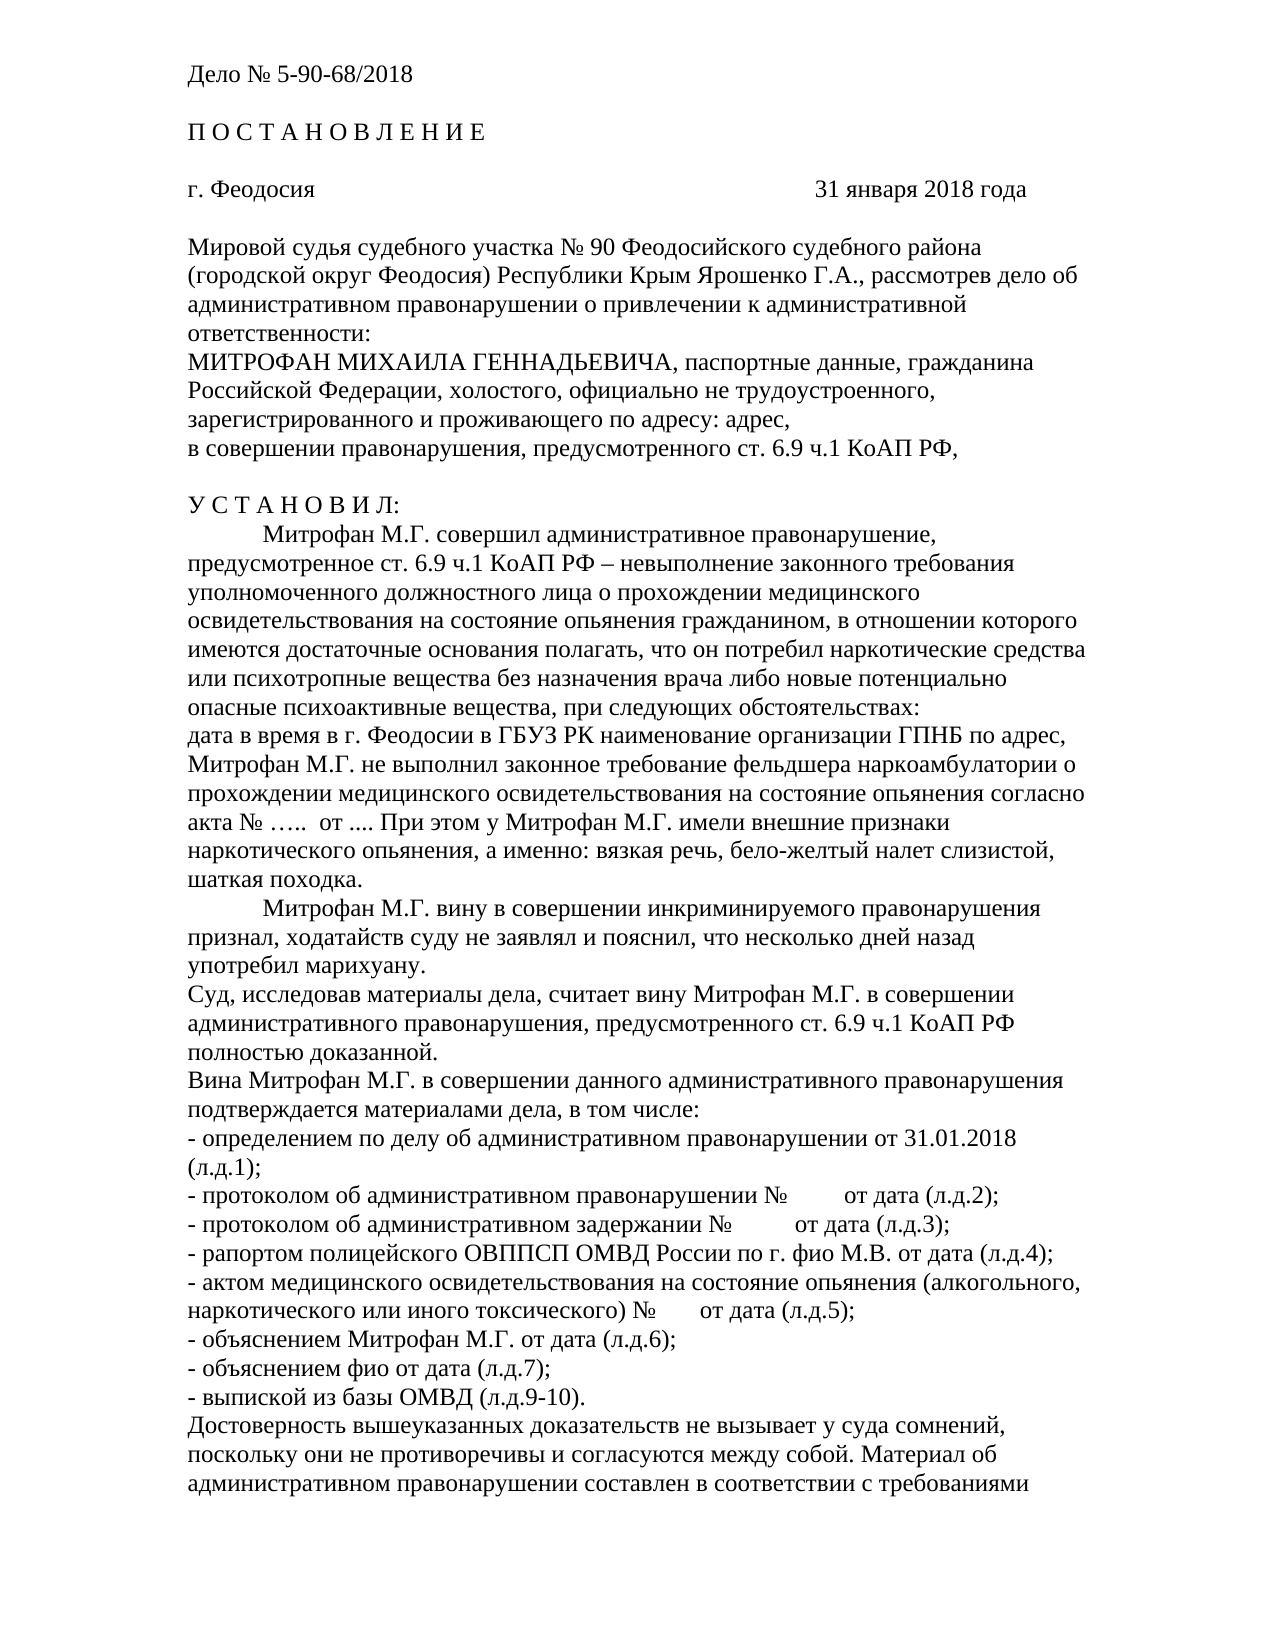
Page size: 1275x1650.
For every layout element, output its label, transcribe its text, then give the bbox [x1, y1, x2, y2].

text У С Т А Н О В И Л: [187, 490, 1087, 519]
text г. Феодосия 31 января 2018 года [187, 174, 1087, 203]
text в совершении правонарушения, предусмотренного ст. 6.9 ч.1 КоАП РФ, [187, 433, 1087, 462]
text - определением по делу об административном правонарушении от 31.01.2018 (л.д.1); [187, 1123, 1087, 1180]
text - объяснением фио от дата (л.д.7); [187, 1353, 1087, 1382]
text Дело № 5-90-68/2018 [187, 59, 1087, 88]
text - рапортом полицейского ОВППСП ОМВД России по г. фио М.В. от дата (л.д.4); [187, 1238, 1087, 1267]
text - выпиской из базы ОМВД (л.д.9-10). [187, 1382, 1087, 1410]
text дата в время в г. Феодосии в ГБУЗ РК наименование организации ГПНБ по адрес, Митрофан М.Г. не выполнил законное требование фельдшера наркоамбулатории о прохождении медицинского освидетельствования на состояние опьянения согласно акта № ….. от .... При этом у Митрофан М.Г. имели внешние признаки наркотического опьянения, а именно: вязкая речь, бело-желтый налет слизистой, шаткая походка. [187, 720, 1087, 893]
text Вина Митрофан М.Г. в совершении данного административного правонарушения подтверждается материалами дела, в том числе: [187, 1065, 1087, 1123]
text П О С Т А Н О В Л Е Н И Е [187, 117, 1087, 145]
text Суд, исследовав материалы дела, считает вину Митрофан М.Г. в совершении административного правонарушения, предусмотренного ст. 6.9 ч.1 КоАП РФ полностью доказанной. [187, 979, 1087, 1065]
text - объяснением Митрофан М.Г. от дата (л.д.6); [187, 1324, 1087, 1353]
text Митрофан М.Г. вину в совершении инкриминируемого правонарушения признал, ходатайств суду не заявлял и пояснил, что несколько дней назад употребил марихуану. [187, 893, 1087, 979]
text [187, 1410, 1087, 1497]
text - актом медицинского освидетельствования на состояние опьянения (алкогольного, наркотического или иного токсического) № от дата (л.д.5); [187, 1267, 1087, 1324]
text МИТРОФАН МИХАИЛА ГЕННАДЬЕВИЧА, паспортные данные, гражданина Российской Федерации, холостого, официально не трудоустроенного, зарегистрированного и проживающего по адресу: адрес, [187, 347, 1087, 433]
text - протоколом об административном правонарушении № от дата (л.д.2); [187, 1180, 1087, 1209]
text - протоколом об административном задержании № от дата (л.д.3); [187, 1209, 1087, 1238]
text Митрофан М.Г. совершил административное правонарушение, предусмотренное ст. 6.9 ч.1 КоАП РФ – невыполнение законного требования уполномоченного должностного лица о прохождении медицинского освидетельствования на состояние опьянения гражданином, в отношении которого имеются достаточные основания полагать, что он потребил наркотические средства или психотропные вещества без назначения врача либо новые потенциально опасные психоактивные вещества, при следующих обстоятельствах: [187, 519, 1087, 720]
text Мировой судья судебного участка № 90 Феодосийского судебного района (городской округ Феодосия) Республики Крым Ярошенко Г.А., рассмотрев дело об административном правонарушении о привлечении к административной ответственности: [187, 232, 1087, 347]
